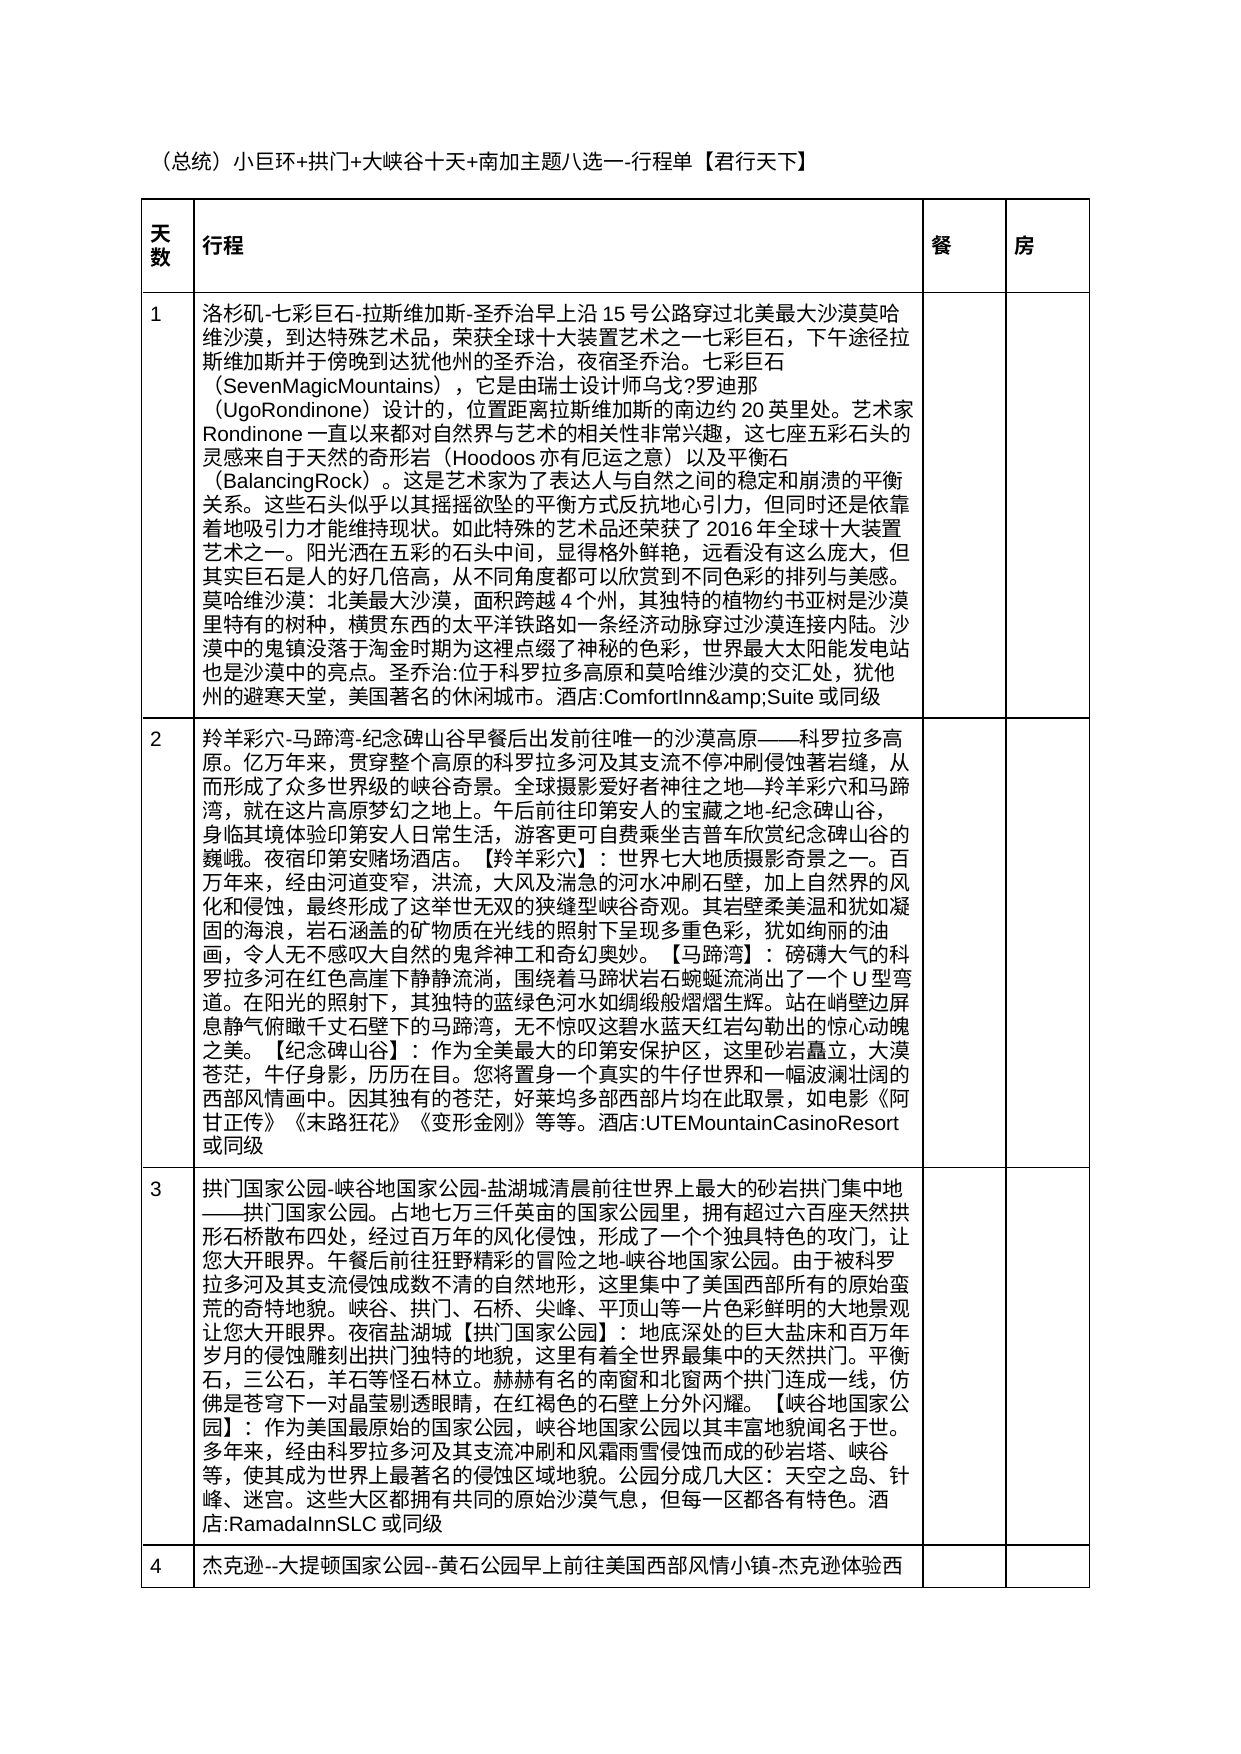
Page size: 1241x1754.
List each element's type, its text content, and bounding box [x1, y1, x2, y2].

table_cell 1 [142, 293, 193, 717]
table_cell [1007, 1168, 1089, 1544]
table_cell 拱门国家公园-峡谷地国家公园-盐湖城清晨前往世界上最大的砂岩拱门集中地——拱门国家公园。占地七万三仟英亩的国家公园里，拥有超过六百座天然拱形石桥散布四处，经过百万年的风化侵蚀，形成了一个个独具特色的攻门，让您大开眼界。午餐后前往狂野精彩的冒险之地-峡谷地国家公园。由于被科罗拉多河及其支流侵蚀成数不清的自然地形，这里集中了美国西部所有的原始蛮荒的奇特地貌。峡谷、拱门、石桥、尖峰、平顶山等一片色彩鲜明的大地景观让您大开眼界。夜宿盐湖城【拱门国家公园】：地底深处的巨大盐床和百万年岁月的侵蚀雕刻出拱门独特的地貌，这里有着全世界最集中的天然拱门。平衡石，三公石，羊石等怪石林立。赫赫有名的南窗和北窗两个拱门连成一线，仿佛是苍穹下一对晶莹剔透眼睛，在红褐色的石壁上分外闪耀。【峡谷地国家公园】：作为美国最原始的国家公园，峡谷地国家公园以其丰富地貌闻名于世。多年来，经由科罗拉多河及其支流冲刷和风霜雨雪侵蚀而成的砂岩塔、峡谷等，使其成为世界上最著名的侵蚀区域地貌。公园分成几大区：天空之岛、针峰、迷宫。这些大区都拥有共同的原始沙漠气息，但每一区都各有特色。酒店:RamadaInnSLC或同级 [195, 1168, 922, 1544]
table_cell [1007, 719, 1089, 1167]
table_cell [1007, 1546, 1089, 1586]
table_cell 3 [142, 1168, 193, 1544]
table_header 行程 [195, 200, 922, 292]
table_header 天数 [142, 200, 193, 292]
table_cell 洛杉矶-七彩巨石-拉斯维加斯-圣乔治早上沿15号公路穿过北美最大沙漠莫哈维沙漠，到达特殊艺术品，荣获全球十大装置艺术之一七彩巨石，下午途径拉斯维加斯并于傍晚到达犹他州的圣乔治，夜宿圣乔治。七彩巨石（SevenMagicMountains），它是由瑞士设计师乌戈?罗迪那（UgoRondinone）设计的，位置距离拉斯维加斯的南边约20英里处。艺术家Rondinone一直以来都对自然界与艺术的相关性非常兴趣，这七座五彩石头的灵感来自于天然的奇形岩（Hoodoos亦有厄运之意）以及平衡石（BalancingRock）。这是艺术家为了表达人与自然之间的稳定和崩溃的平衡关系。这些石头似乎以其摇摇欲坠的平衡方式反抗地心引力，但同时还是依靠着地吸引力才能维持现状。如此特殊的艺术品还荣获了2016年全球十大装置艺术之一。阳光洒在五彩的石头中间，显得格外鲜艳，远看没有这么庞大，但其实巨石是人的好几倍高，从不同角度都可以欣赏到不同色彩的排列与美感。莫哈维沙漠：北美最大沙漠，面积跨越4个州，其独特的植物约书亚树是沙漠里特有的树种，横贯东西的太平洋铁路如一条经济动脉穿过沙漠连接内陆。沙漠中的鬼镇没落于淘金时期为这裡点缀了神秘的色彩，世界最大太阳能发电站也是沙漠中的亮点。圣乔治:位于科罗拉多高原和莫哈维沙漠的交汇处，犹他州的避寒天堂，美国著名的休闲城市。酒店:ComfortInn&amp;Suite或同级 [195, 293, 922, 717]
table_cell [195, 1546, 922, 1586]
table_cell 羚羊彩穴-马蹄湾-纪念碑山谷早餐后出发前往唯一的沙漠高原——科罗拉多高原。亿万年来，贯穿整个高原的科罗拉多河及其支流不停冲刷侵蚀著岩缝，从而形成了众多世界级的峡谷奇景。全球摄影爱好者神往之地—羚羊彩穴和马蹄湾，就在这片高原梦幻之地上。午后前往印第安人的宝藏之地-纪念碑山谷，身临其境体验印第安人日常生活，游客更可自费乘坐吉普车欣赏纪念碑山谷的巍峨。夜宿印第安赌场酒店。【羚羊彩穴】：世界七大地质摄影奇景之一。百万年来，经由河道变窄，洪流，大风及湍急的河水冲刷石壁，加上自然界的风化和侵蚀，最终形成了这举世无双的狭缝型峡谷奇观。其岩壁柔美温和犹如凝固的海浪，岩石涵盖的矿物质在光线的照射下呈现多重色彩，犹如绚丽的油画，令人无不感叹大自然的鬼斧神工和奇幻奥妙。【马蹄湾】：磅礴大气的科罗拉多河在红色高崖下静静流淌，围绕着马蹄状岩石蜿蜒流淌出了一个U型弯道。在阳光的照射下，其独特的蓝绿色河水如绸缎般熠熠生辉。站在峭壁边屏息静气俯瞰千丈石壁下的马蹄湾，无不惊叹这碧水蓝天红岩勾勒出的惊心动魄之美。【纪念碑山谷】：作为全美最大的印第安保护区，这里砂岩矗立，大漠苍茫，牛仔身影，历历在目。您将置身一个真实的牛仔世界和一幅波澜壮阔的西部风情画中。因其独有的苍茫，好莱坞多部西部片均在此取景，如电影《阿甘正传》《末路狂花》《变形金刚》等等。酒店:UTEMountainCasinoResort或同级 [195, 719, 922, 1167]
text （总统）小巨环+拱门+大峡谷十天+南加主题八选一-行程单【君行天下】 [150, 150, 1090, 174]
table_cell [924, 293, 1005, 717]
table_cell [924, 1546, 1005, 1586]
table_cell 4 [142, 1545, 193, 1586]
table_header 餐 [924, 200, 1005, 292]
table_cell [924, 1168, 1005, 1544]
table_header 房 [1007, 200, 1089, 292]
table_cell [924, 719, 1005, 1167]
table_cell [1007, 293, 1089, 717]
table_cell 2 [142, 718, 193, 1167]
